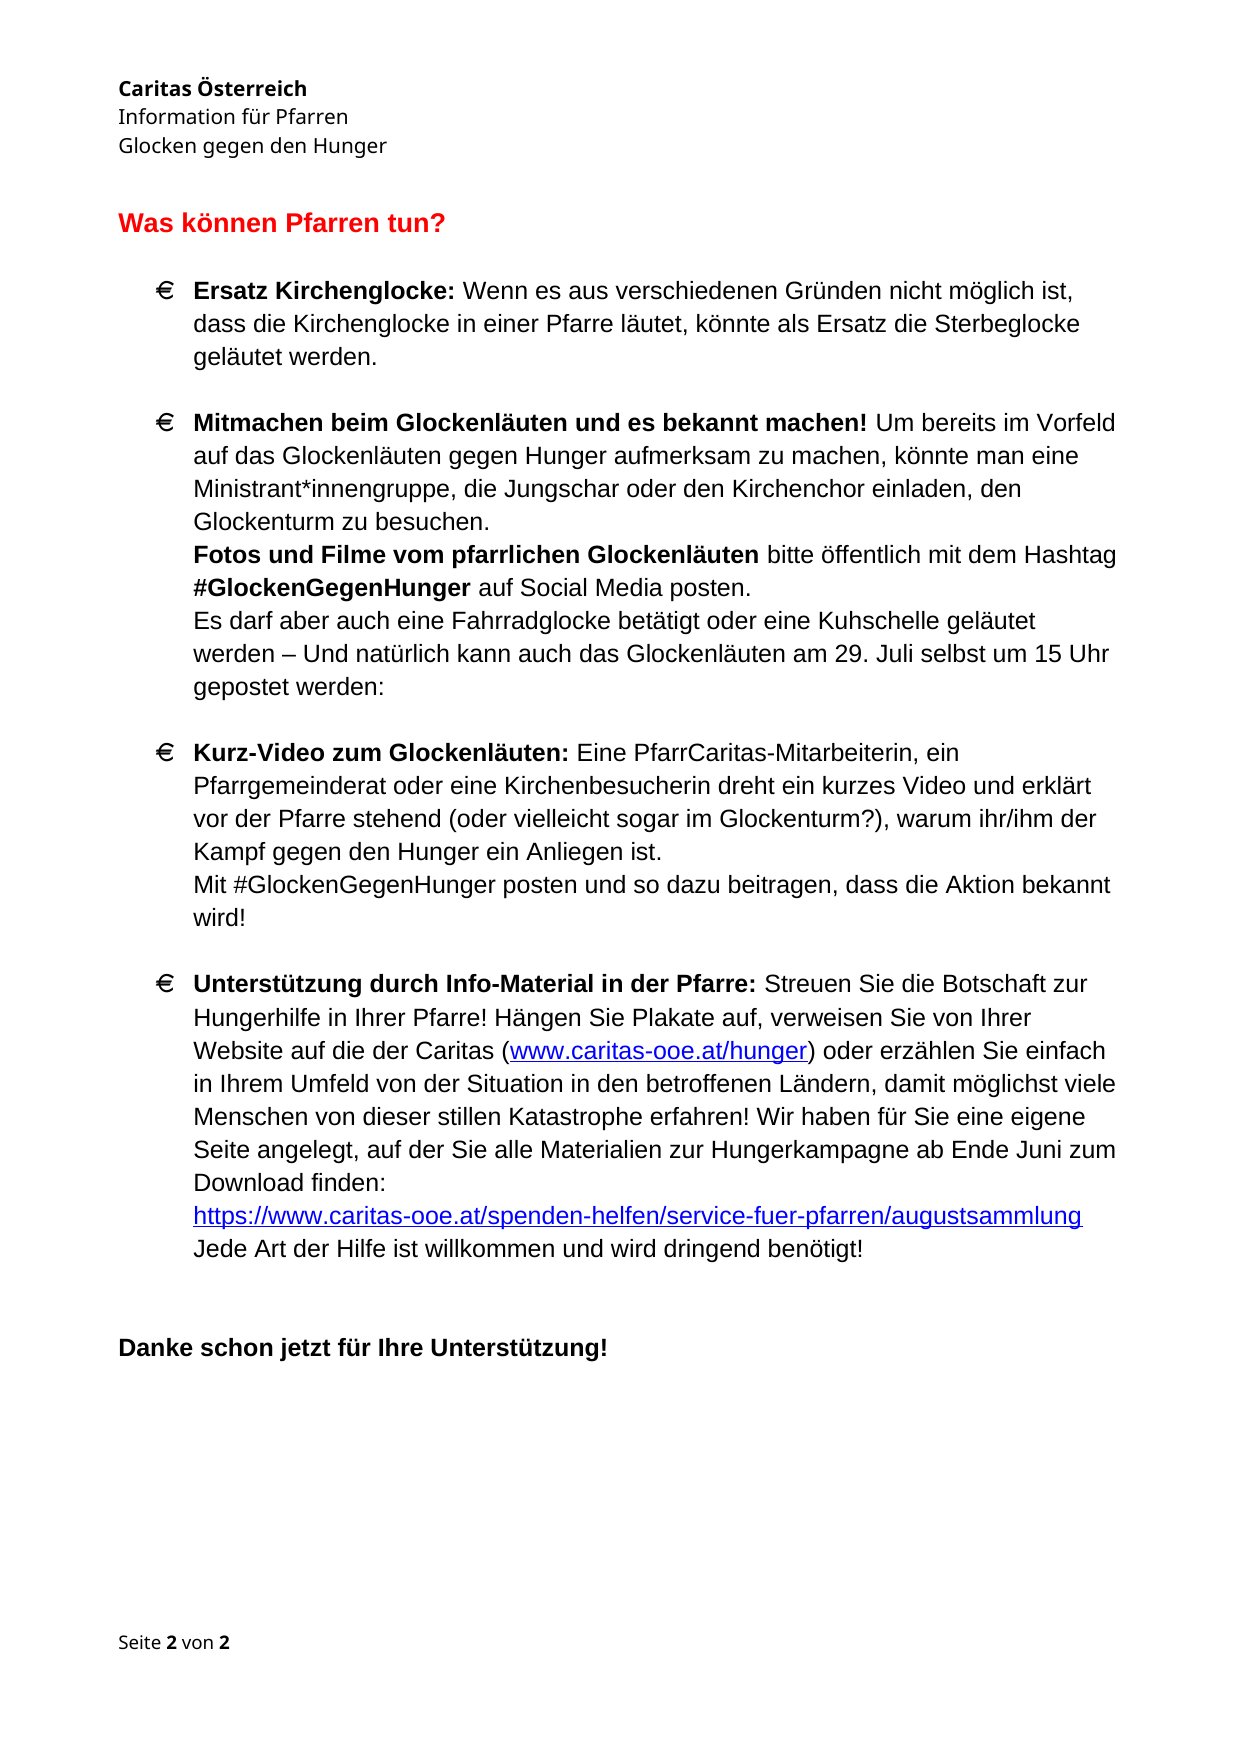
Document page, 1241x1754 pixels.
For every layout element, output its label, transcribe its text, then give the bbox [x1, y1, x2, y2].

text Jede Art der Hilfe ist willkommen und wird dringend benötigt! [193, 1234, 1122, 1262]
text Es darf aber auch eine Fahrradglocke betätigt oder eine Kuhschelle geläutet werden – Und natürlich kann auch das Glockenläuten am 29. Juli selbst um 15 Uhr gepostet werden: [193, 606, 1122, 701]
list Ersatz Kirchenglocke: Wenn es aus verschiedenen Gründen nicht möglich ist, dass die Kirchenglocke in einer Pfarre läutet, könnte als Ersatz die Sterbeglocke geläutet werden. [156, 276, 1122, 371]
list Kurz-Video zum Glockenläuten: Eine PfarrCaritas-Mitarbeiterin, ein Pfarrgemeinderat oder eine Kirchenbesucherin dreht ein kurzes Video und erklärt vor der Pfarre stehend (oder vielleicht sogar im Glockenturm?), warum ihr/ihm der Kampf gegen den Hunger ein Anliegen ist. Mit #GlockenGegenHunger posten und so dazu beitragen, dass die Aktion bekannt wird! [156, 738, 1122, 932]
text Danke schon jetzt für Ihre Unterstützung! [118, 1333, 1122, 1362]
list Unterstützung durch Info-Material in der Pfarre: Streuen Sie die Botschaft zur Hungerhilfe in Ihrer Pfarre! Hängen Sie Plakate auf, verweisen Sie von Ihrer Website auf die der Caritas (www.caritas-ooe.at/hunger) oder erzählen Sie einfach in Ihrem Umfeld von der Situation in den betroffenen Ländern, damit möglichst viele Menschen von dieser stillen Katastrophe erfahren! Wir haben für Sie eine eigene Seite angelegt, auf der Sie alle Materialien zur Hungerkampagne ab Ende Juni zum Download finden: https://www.caritas-ooe.at/spenden-helfen/service-fuer-pfarren/augustsammlung [156, 969, 1122, 1229]
text Fotos und Filme vom pfarrlichen Glockenläuten bitte öffentlich mit dem Hashtag #GlockenGegenHunger auf Social Media posten. [193, 540, 1122, 602]
list Mitmachen beim Glockenläuten und es bekannt machen! Um bereits im Vorfeld auf das Glockenläuten gegen Hunger aufmerksam zu machen, könnte man eine Ministrant*innengruppe, die Jungschar oder den Kirchenchor einladen, den Glockenturm zu besuchen. [156, 408, 1122, 536]
text Was können Pfarren tun? [118, 207, 1122, 238]
